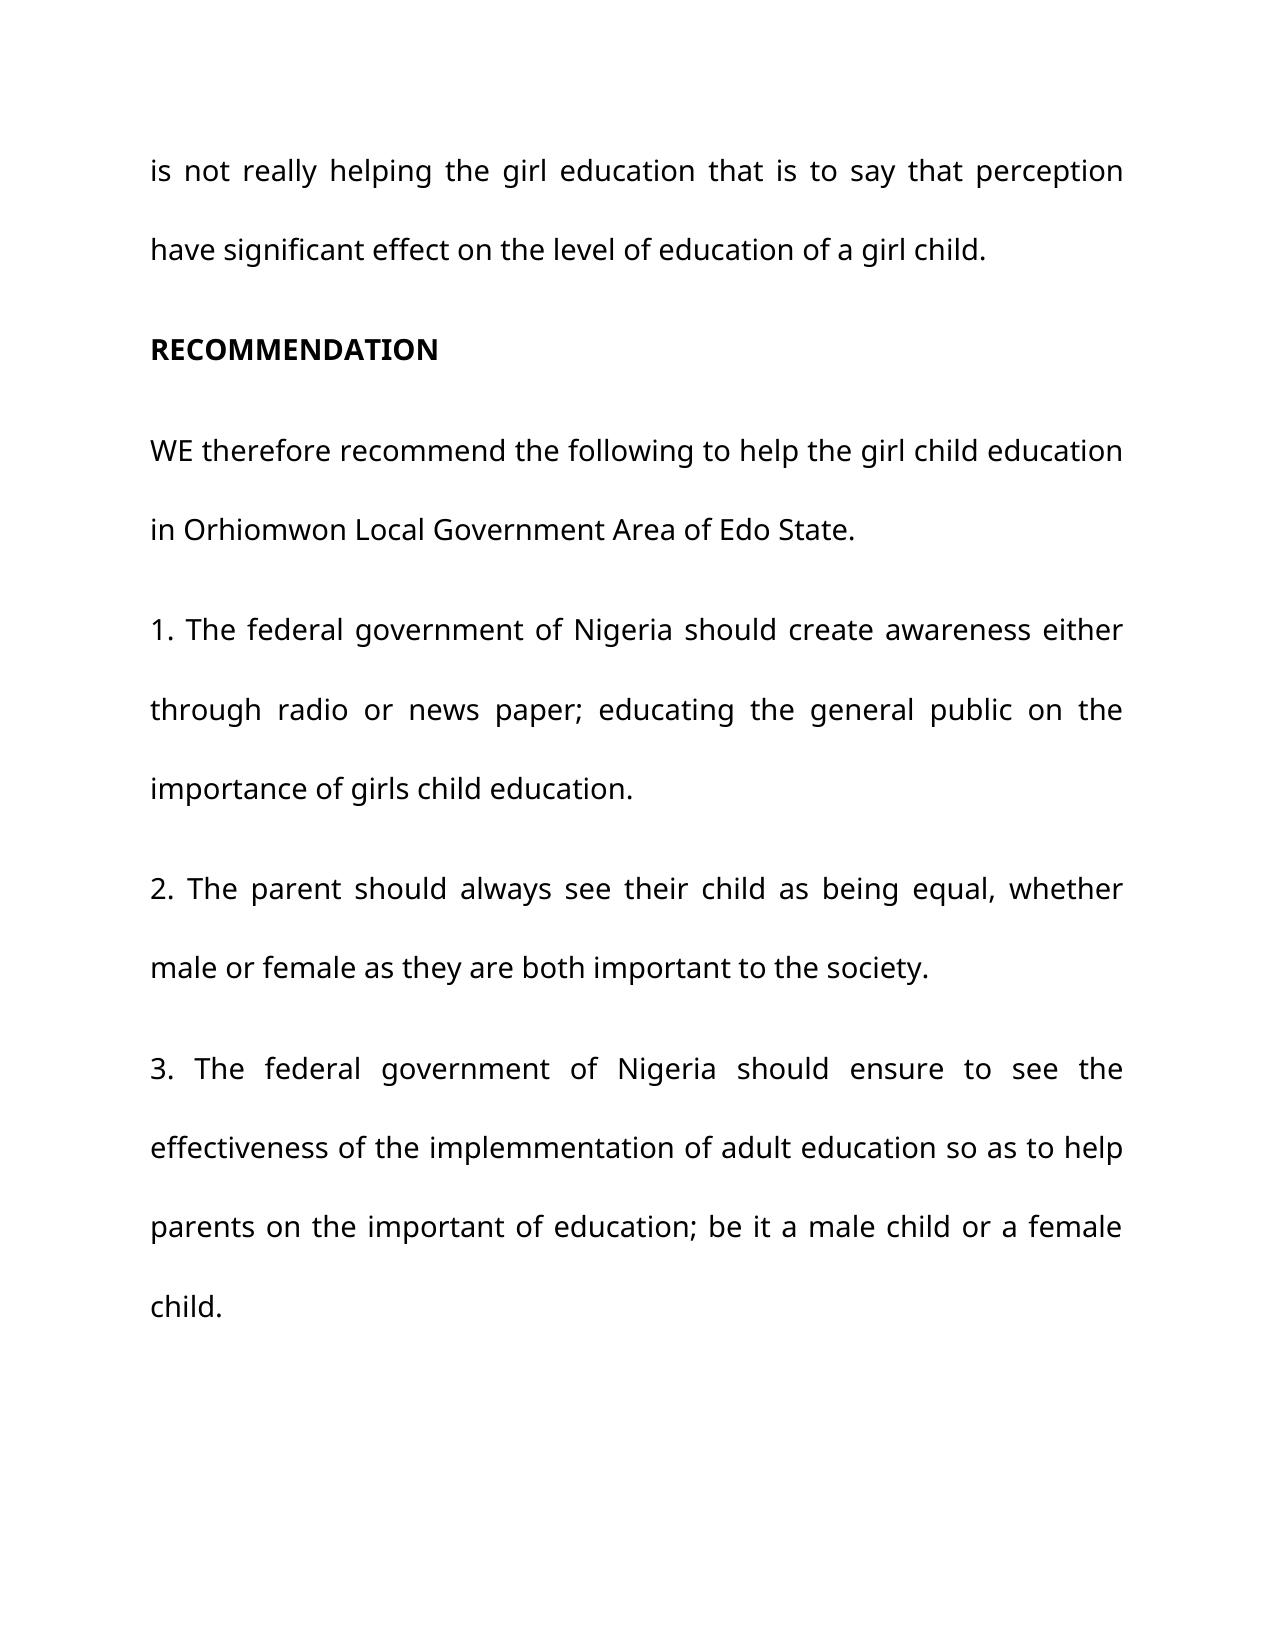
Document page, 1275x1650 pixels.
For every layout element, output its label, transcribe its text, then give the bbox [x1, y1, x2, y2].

text 1. The federal government of Nigeria should create awareness either through radio or news paper; educating the general public on the importance of girls child education. [150, 609, 1125, 808]
text WE therefore recommend the following to help the girl child education in Orhiomwon Local Government Area of Edo State. [150, 430, 1125, 549]
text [150, 150, 1125, 269]
text 2. The parent should always see their child as being equal, whether male or female as they are both important to the society. [150, 868, 1125, 987]
text 3. The federal government of Nigeria should ensure to see the effectiveness of the implemmentation of adult education so as to help parents on the important of education; be it a male child or a female child. [150, 1048, 1125, 1326]
text RECOMMENDATION [150, 329, 1125, 369]
